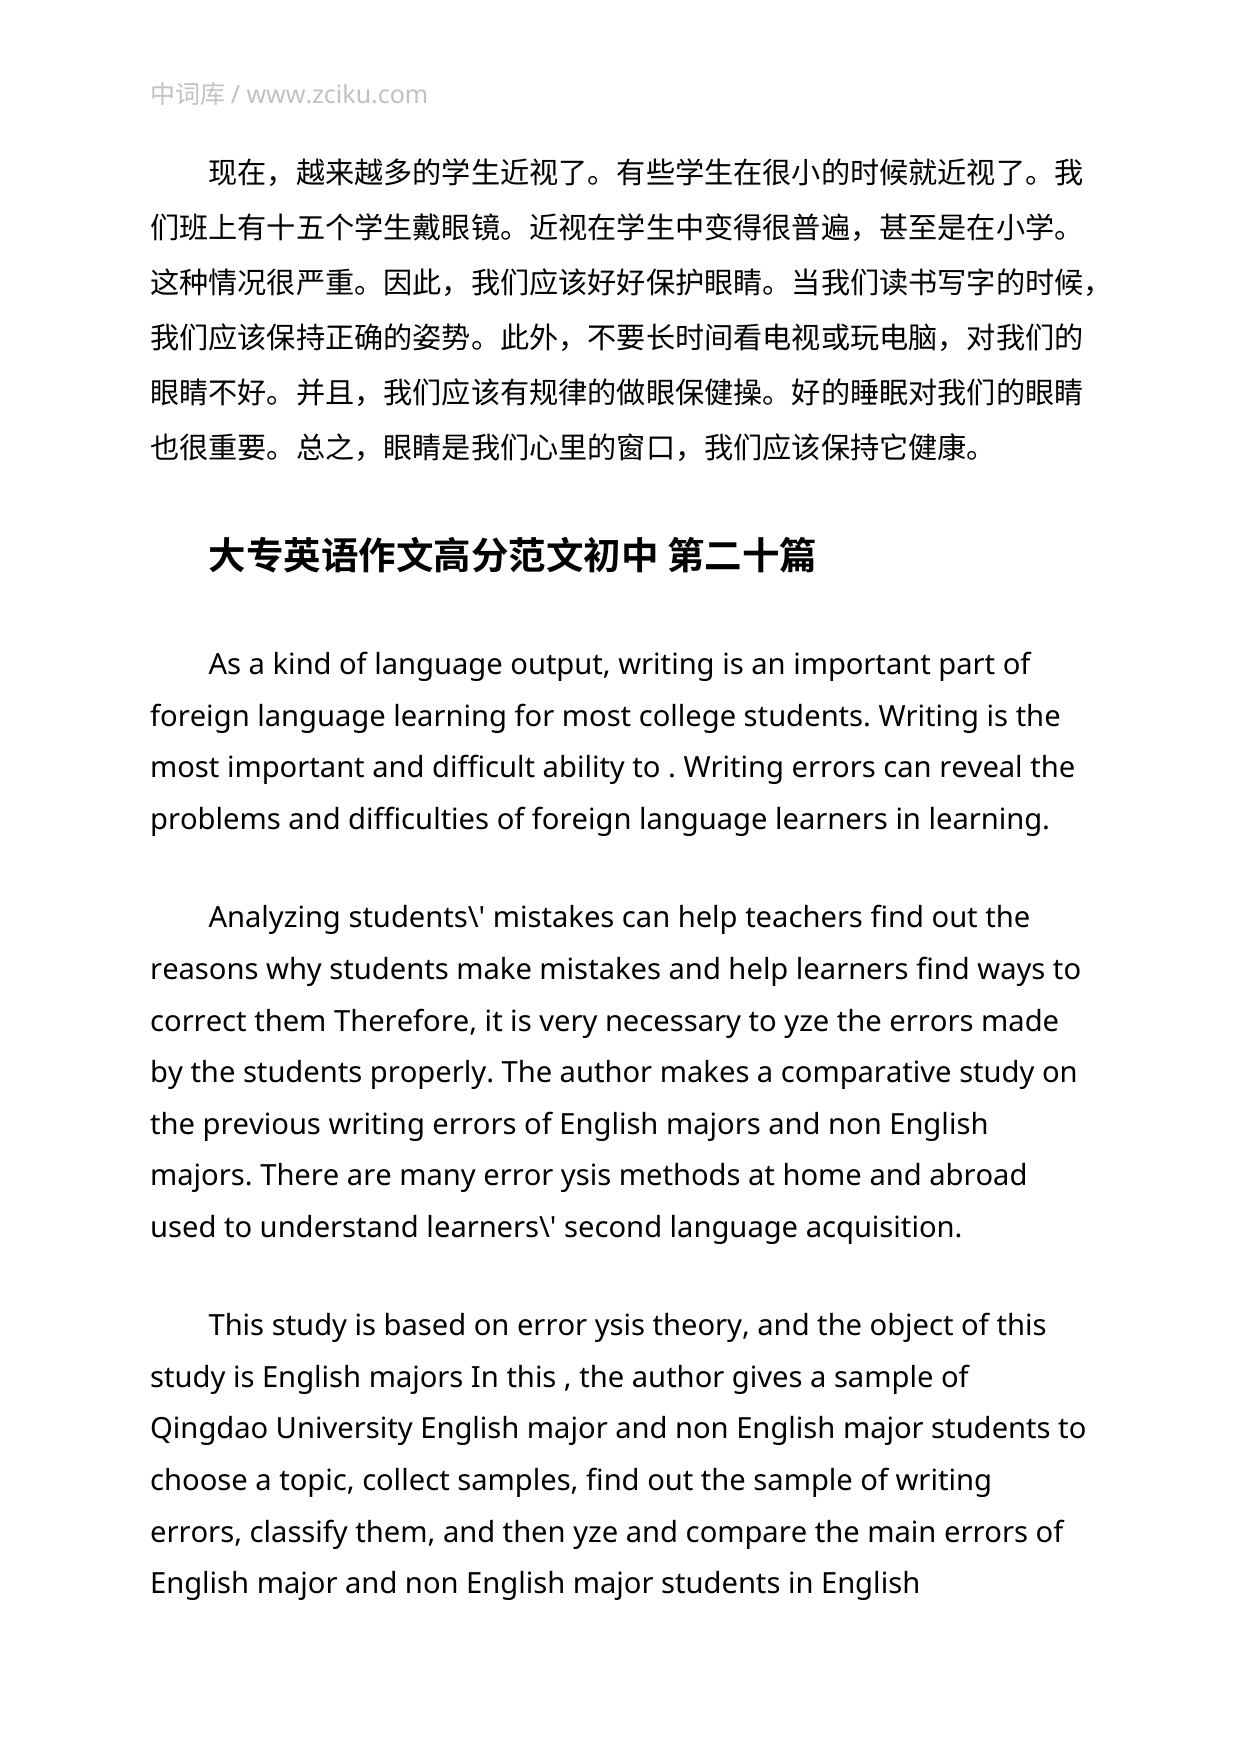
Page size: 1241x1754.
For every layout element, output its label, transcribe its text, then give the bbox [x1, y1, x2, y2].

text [150, 1304, 1090, 1602]
text 大专英语作文高分范文初中 第二十篇 [150, 526, 1090, 581]
text Analyzing students\' mistakes can help teachers find out the reasons why students make mistakes and help learners find ways to correct them Therefore, it is very necessary to yze the errors made by the students properly. The author makes a comparative study on the previous writing errors of English majors and non English majors. There are many error ysis methods at home and abroad used to understand learners\' second language acquisition. [150, 897, 1090, 1246]
text 现在，越来越多的学生近视了。有些学生在很小的时候就近视了。我们班上有十五个学生戴眼镜。近视在学生中变得很普遍，甚至是在小学。这种情况很严重。因此，我们应该好好保护眼睛。当我们读书写字的时候，我们应该保持正确的姿势。此外，不要长时间看电视或玩电脑，对我们的眼睛不好。并且，我们应该有规律的做眼保健操。好的睡眠对我们的眼睛也很重要。总之，眼睛是我们心里的窗口，我们应该保持它健康。 [150, 150, 1090, 467]
text As a kind of language output, writing is an important part of foreign language learning for most college students. Writing is the most important and difficult ability to . Writing errors can reveal the problems and difficulties of foreign language learners in learning. [150, 644, 1090, 838]
